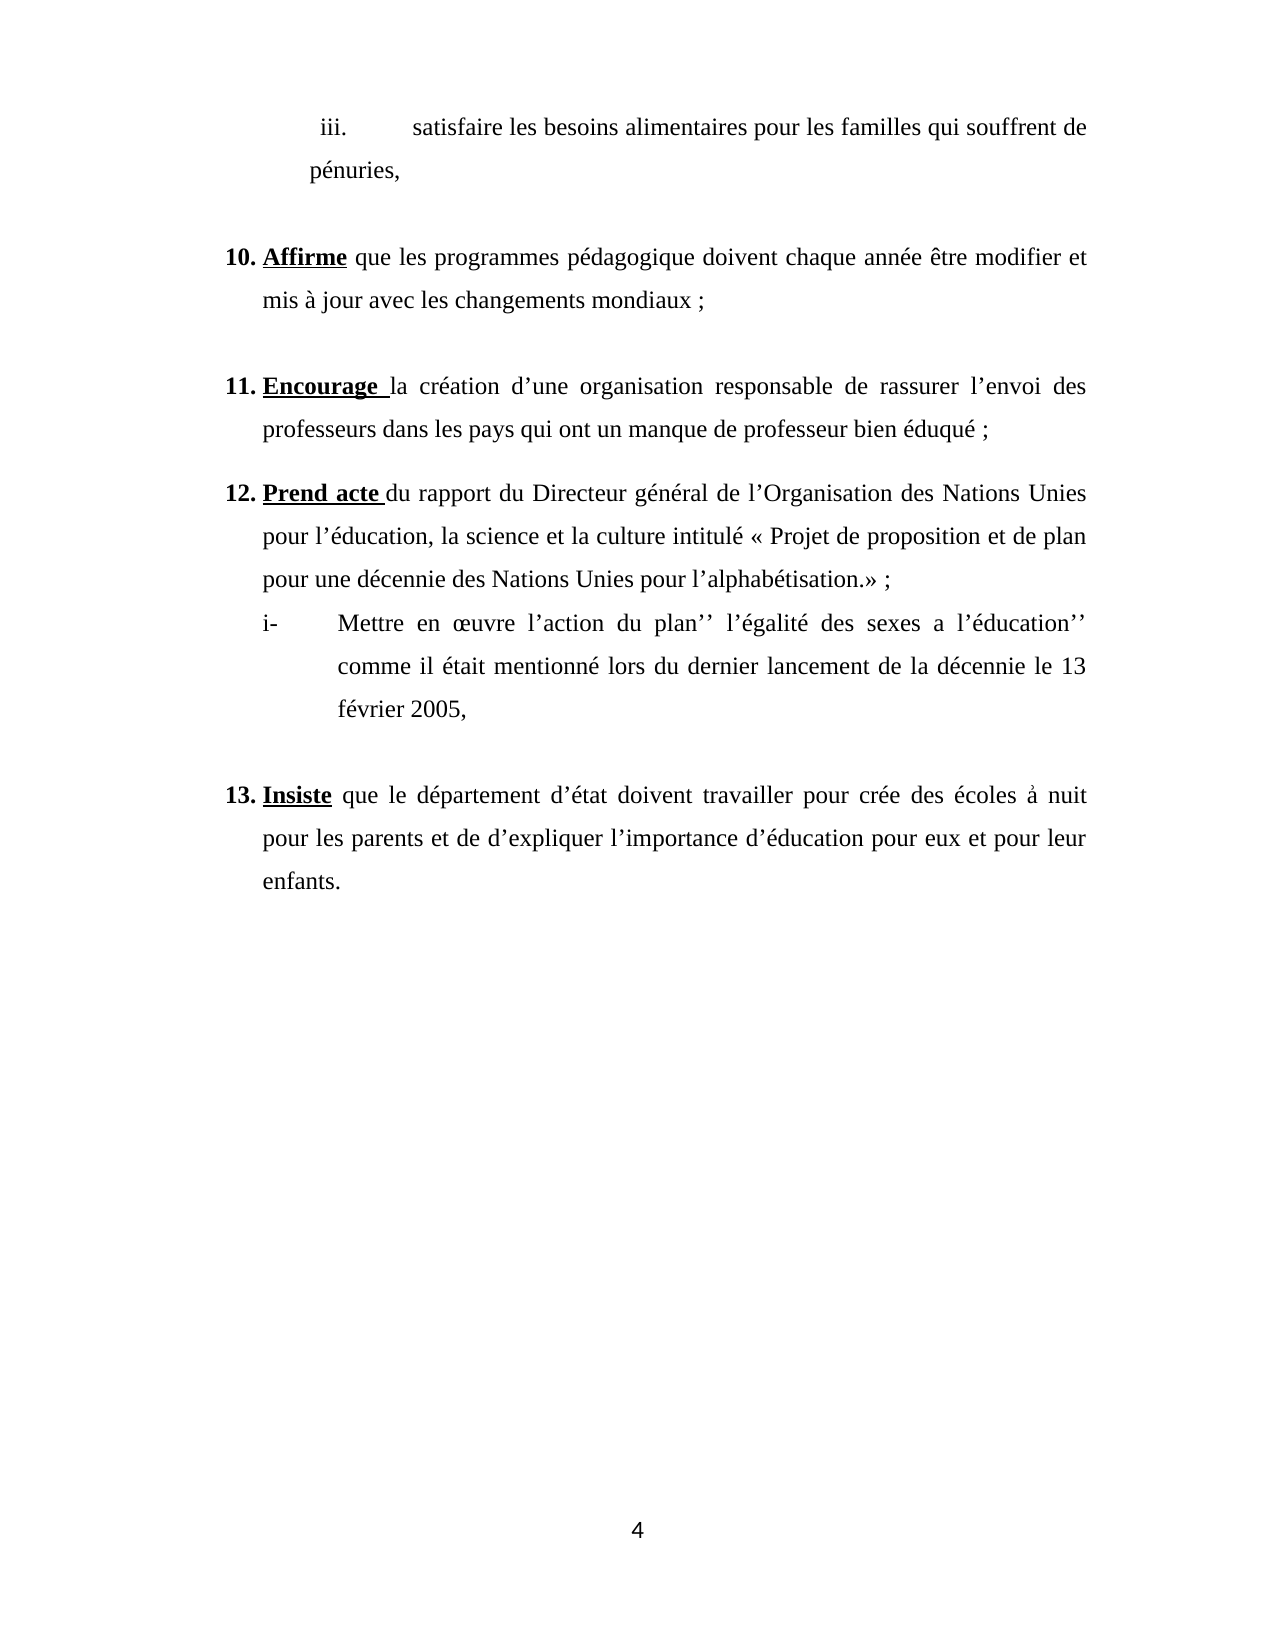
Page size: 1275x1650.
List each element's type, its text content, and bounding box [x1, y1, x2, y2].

list Affirme que les programmes pédagogique doivent chaque année être modifier et mis à jour avec les changements mondiaux ; [225, 242, 1087, 314]
list Encourage la création d’une organisation responsable de rassurer l’envoi des professeurs dans les pays qui ont un manque de professeur bien éduqué ; [225, 371, 1087, 443]
list Insiste que le département d’état doivent travailler pour crée des écoles ẚ nuit pour les parents et de d’expliquer l’importance d’éducation pour eux et pour leur enfants. [225, 780, 1087, 895]
list satisfaire les besoins alimentaires pour les familles qui souffrent de pénuries, [309, 112, 1087, 184]
list Mettre en œuvre l’action du plan’’ l’égalité des sexes a l’éducation’’ comme il était mentionné lors du dernier lancement de la décennie le 13 février 2005, [262, 608, 1087, 723]
list Prend acte du rapport du Directeur général de l’Organisation des Nations Unies pour l’éducation, la science et la culture intitulé « Projet de proposition et de plan pour une décennie des Nations Unies pour l’alphabétisation.» ; [225, 478, 1087, 593]
